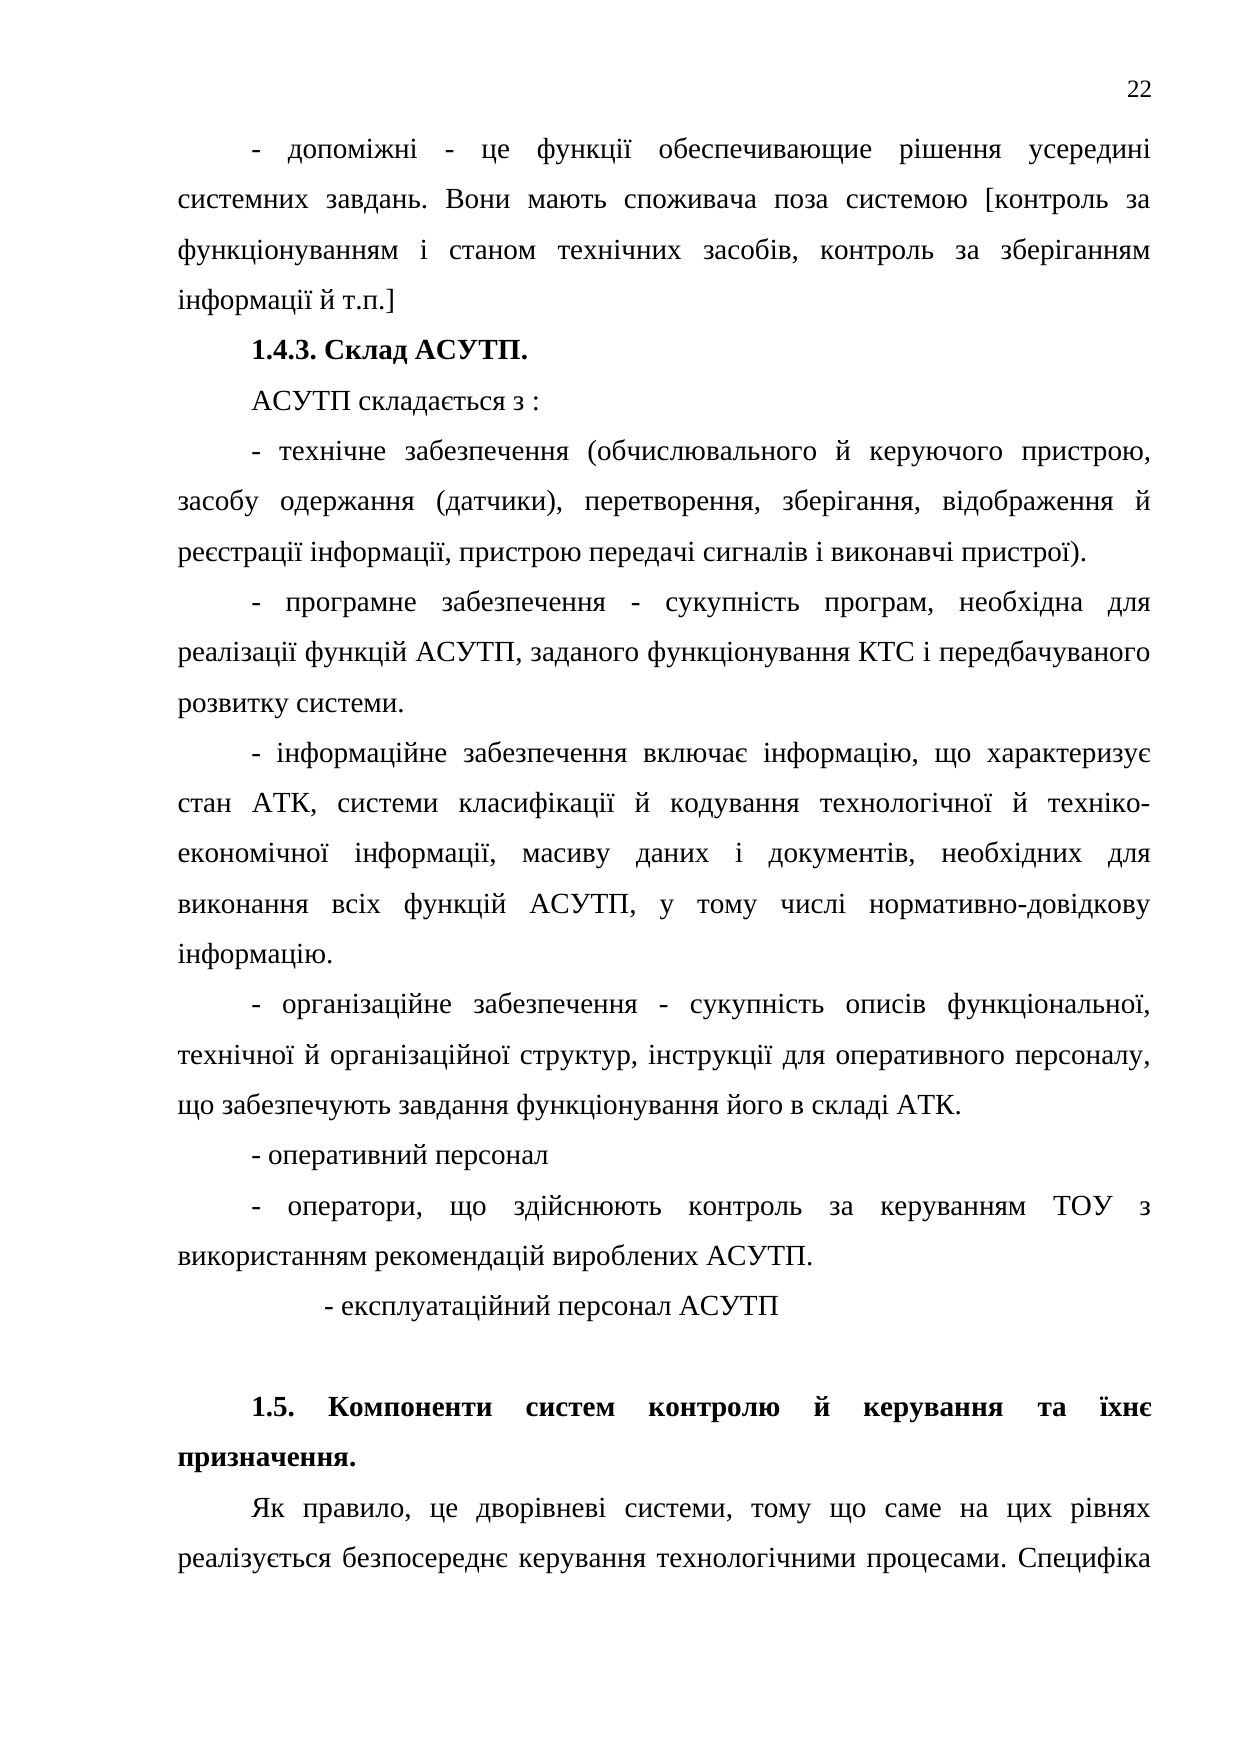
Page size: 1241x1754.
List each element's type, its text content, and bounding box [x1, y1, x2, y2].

text - експлуатаційний персонал АСУТП [177, 1288, 1152, 1322]
text 1.5. Компоненти систем контролю й керування та їхнє призначення. [177, 1389, 1152, 1473]
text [177, 1490, 1152, 1573]
text - технічне забезпечення (обчислювального й керуючого пристрою, засобу одержання (датчики), перетворення, зберігання, відображення й реєстрації інформації, пристрою передачі сигналів і виконавчі пристрої). [177, 433, 1152, 567]
text АСУТП складається з : [177, 383, 1152, 416]
text - організаційне забезпечення - сукупність описів функціональної, технічної й організаційної структур, інструкції для оперативного персоналу, що забезпечують завдання функціонування його в складі АТК. [177, 987, 1152, 1121]
text - оператори, що здійснюють контроль за керуванням ТОУ з використанням рекомендацій вироблених АСУТП. [177, 1188, 1152, 1272]
text - оперативний персонал [177, 1137, 1152, 1171]
text - допоміжні - це функції обеспечивающие рішення усередині системних завдань. Вони мають споживача поза системою [контроль за функціонуванням і станом технічних засобів, контроль за зберіганням інформації й т.п.] [177, 131, 1152, 316]
text - програмне забезпечення - сукупність програм, необхідна для реалізації функцій АСУТП, заданого функціонування КТС і передбачуваного розвитку системи. [177, 584, 1152, 718]
text 1.4.3. Склад АСУТП. [177, 332, 1152, 366]
text - інформаційне забезпечення включає інформацію, що характеризує стан АТК, системи класифікації й кодування технологічної й техніко-економічної інформації, масиву даних і документів, необхідних для виконання всіх функцій АСУТП, у тому числі нормативно-довідкову інформацію. [177, 735, 1152, 970]
